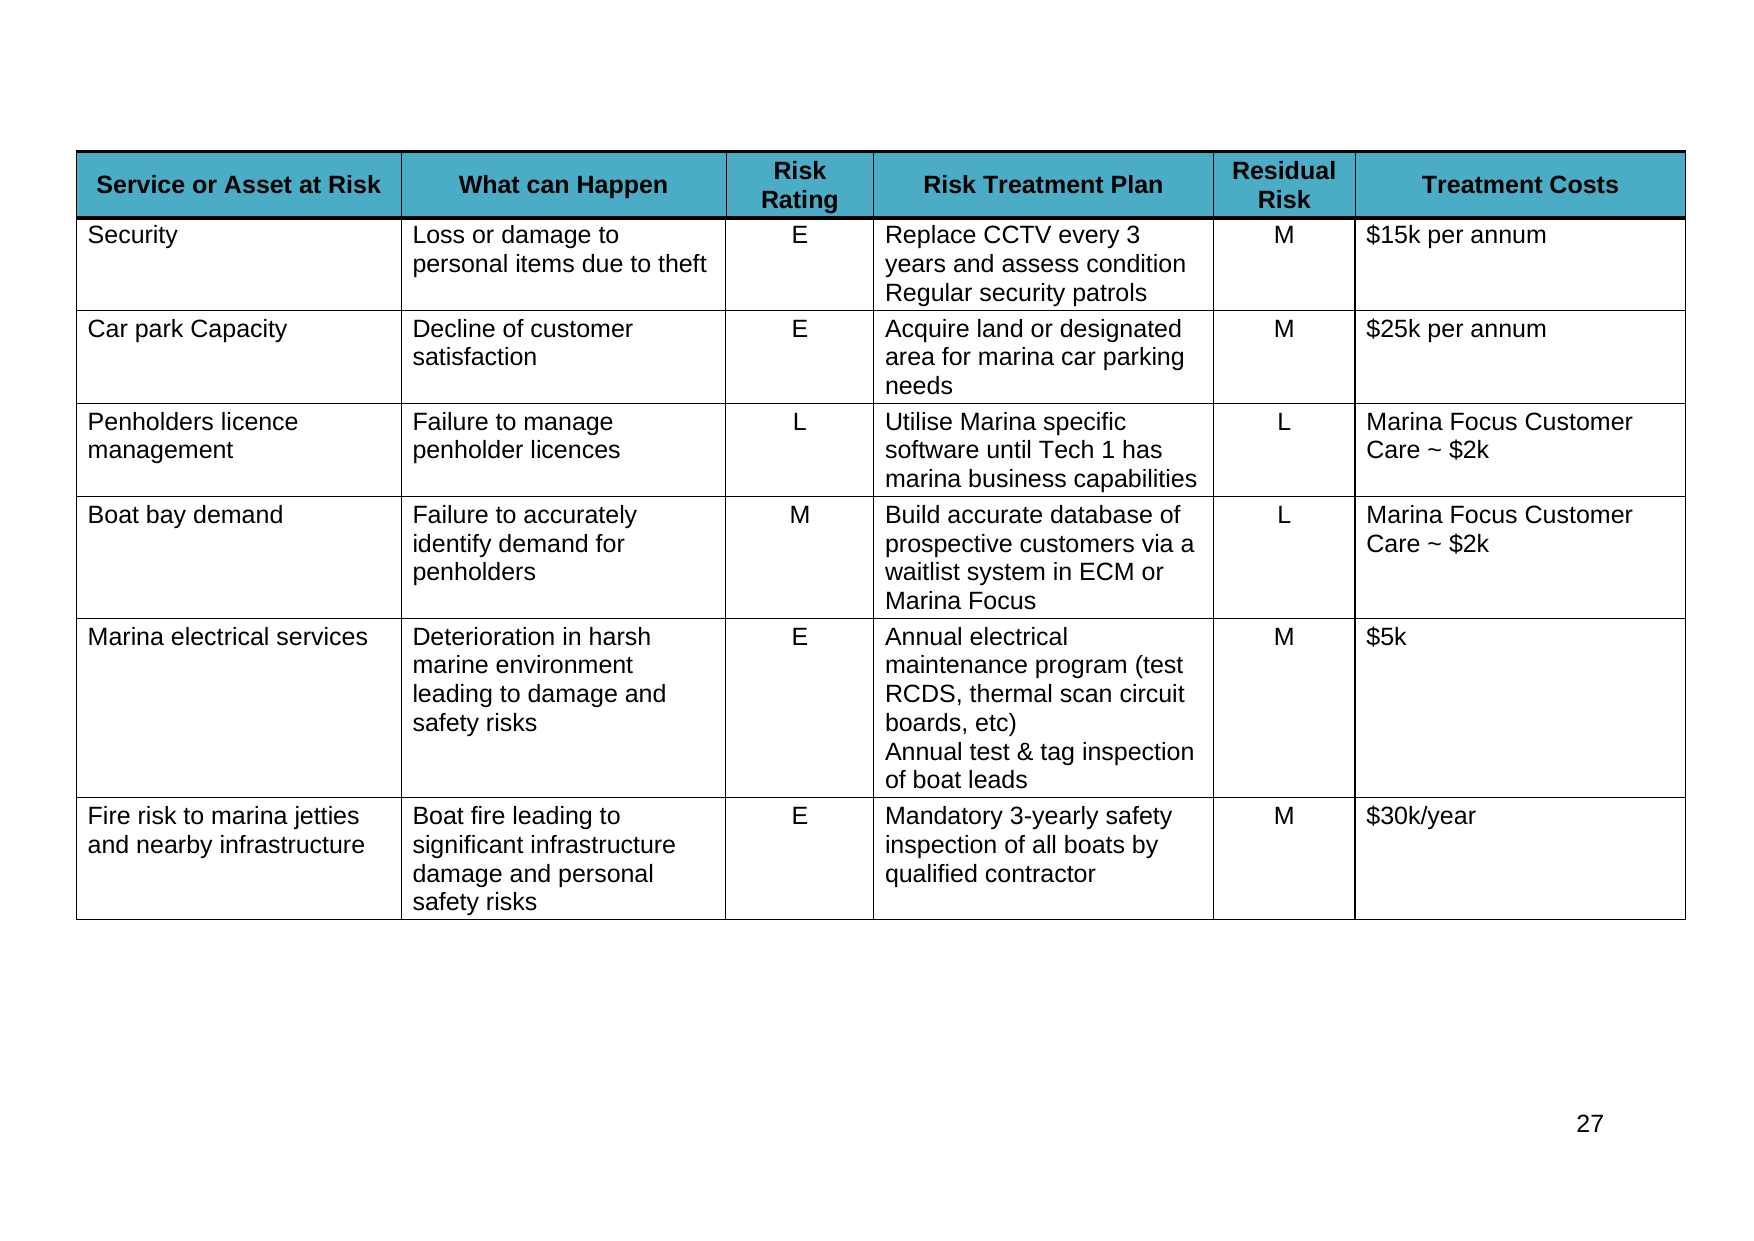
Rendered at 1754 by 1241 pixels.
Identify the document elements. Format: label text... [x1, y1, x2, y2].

table_cell M [1214, 619, 1354, 797]
table_header What can Happen [402, 153, 726, 216]
table_cell Annual electrical maintenance program (test RCDS, thermal scan circuit boards, etc) Annual test & tag inspection of boat leads [874, 619, 1213, 797]
table_header Risk Treatment Plan [874, 153, 1213, 216]
table_cell Boat fire leading to significant infrastructure damage and personal safety risks [402, 798, 725, 919]
table_cell L [1214, 404, 1354, 496]
table_cell E [726, 798, 873, 919]
table_cell Car park Capacity [77, 311, 401, 403]
table_cell Penholders licence management [77, 404, 401, 496]
table_cell L [1214, 497, 1354, 618]
table_cell L [726, 404, 873, 496]
table_cell Fire risk to marina jetties and nearby infrastructure [77, 798, 401, 919]
table_cell $15k per annum [1356, 220, 1685, 309]
table_cell $25k per annum [1356, 311, 1685, 403]
table_cell Mandatory 3-yearly safety inspection of all boats by qualified contractor [874, 798, 1213, 919]
table_cell Replace CCTV every 3 years and assess condition Regular security patrols [874, 220, 1213, 309]
table_cell M [726, 497, 873, 618]
table_header Risk Rating [727, 153, 873, 216]
table_cell Loss or damage to personal items due to theft [402, 220, 725, 309]
table_cell Security [77, 220, 401, 309]
table_cell Failure to accurately identify demand for penholders [402, 497, 725, 618]
table_cell Decline of customer satisfaction [402, 311, 725, 403]
table_cell M [1214, 311, 1354, 403]
table_cell Deterioration in harsh marine environment leading to damage and safety risks [402, 619, 725, 797]
table_header Residual Risk [1214, 153, 1355, 216]
table_cell Marina electrical services [77, 619, 401, 797]
table_cell E [726, 220, 873, 309]
table_header Service or Asset at Risk [77, 153, 401, 216]
table_cell $30k/year [1356, 798, 1685, 919]
table_header Treatment Costs [1356, 153, 1685, 216]
table_cell $5k [1356, 619, 1685, 797]
table_cell Failure to manage penholder licences [402, 404, 725, 496]
table_cell Acquire land or designated area for marina car parking needs [874, 311, 1213, 403]
table_cell M [1214, 220, 1354, 309]
table_cell Marina Focus Customer Care ~ $2k [1356, 404, 1685, 496]
table_cell Build accurate database of prospective customers via a waitlist system in ECM or Marina Focus [874, 497, 1213, 618]
table_cell Boat bay demand [77, 497, 401, 618]
table_cell Marina Focus Customer Care ~ $2k [1356, 497, 1685, 618]
table_cell E [726, 619, 873, 797]
table_cell M [1214, 798, 1354, 919]
table_cell Utilise Marina specific software until Tech 1 has marina business capabilities [874, 404, 1213, 496]
table_cell E [726, 311, 873, 403]
